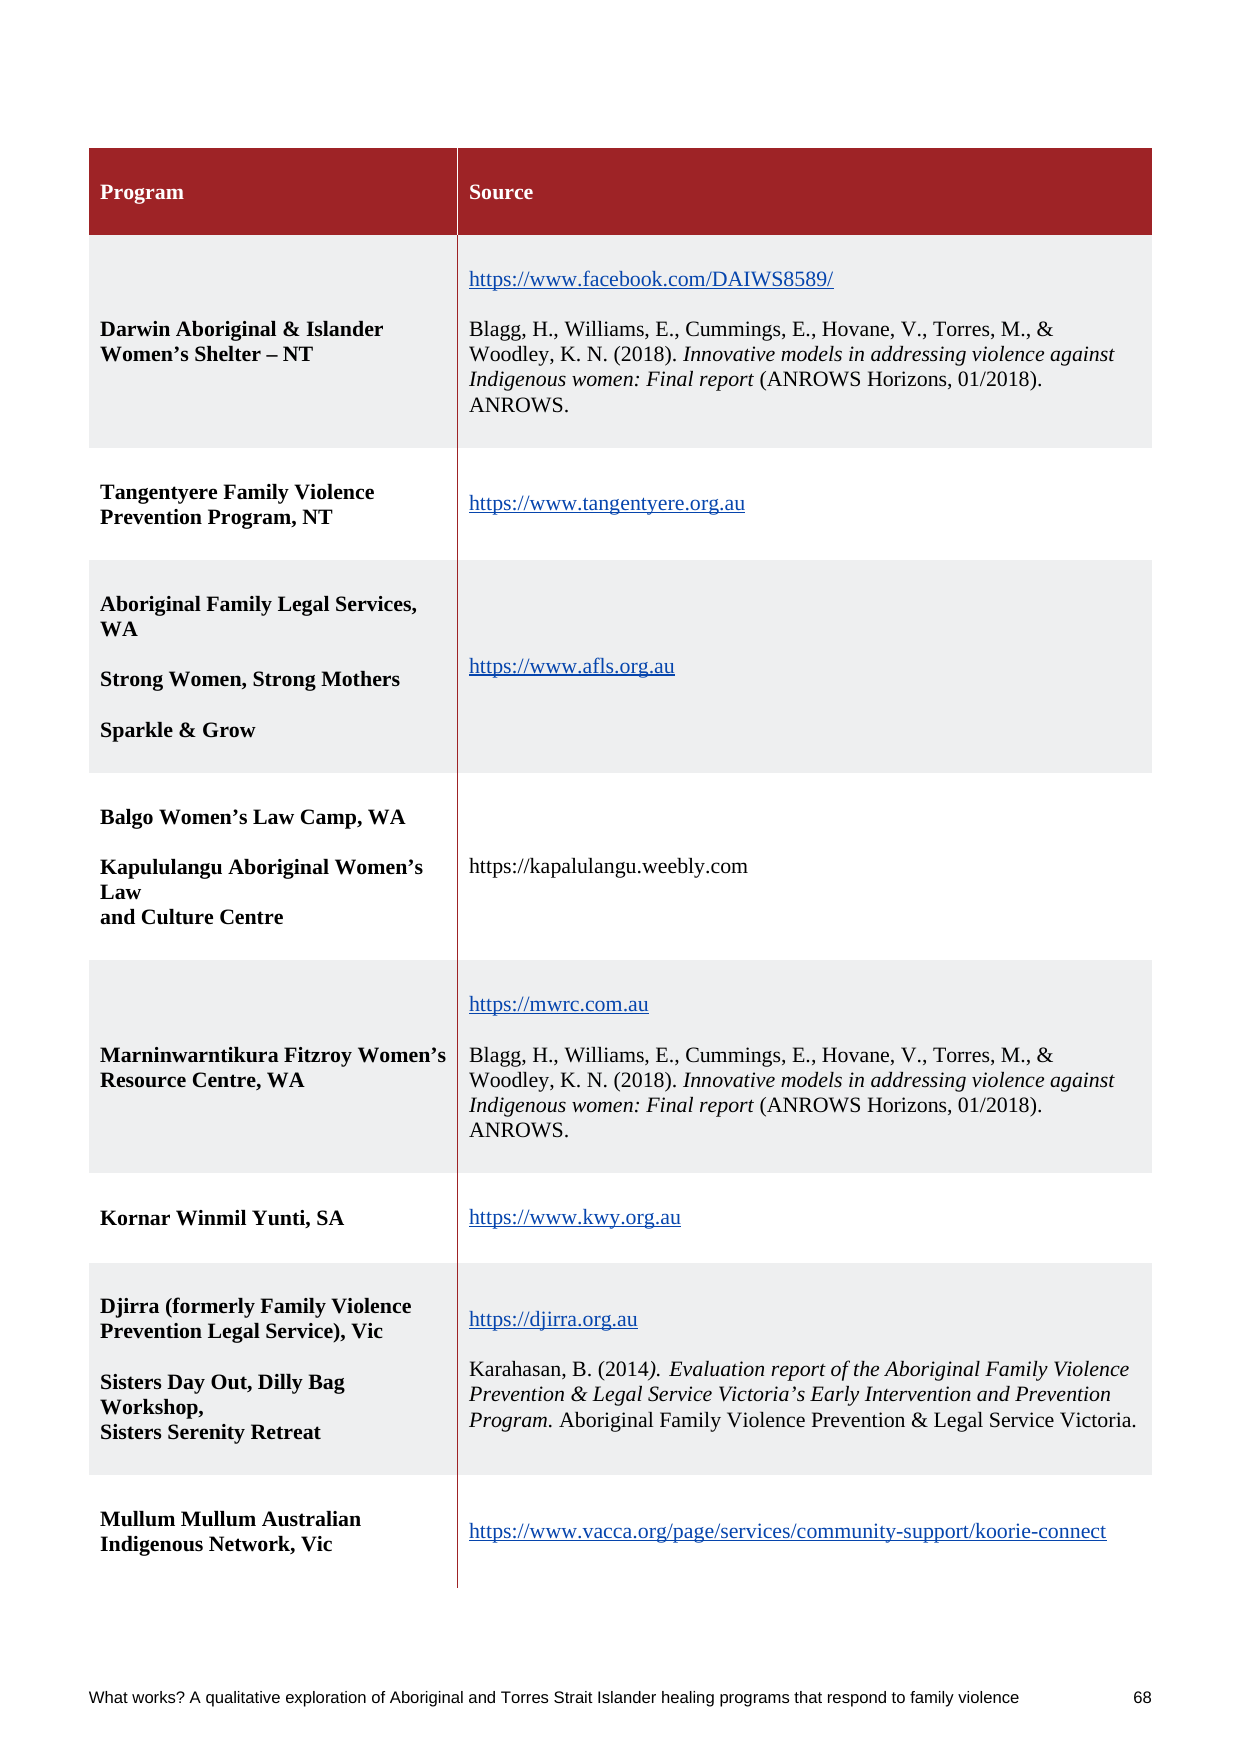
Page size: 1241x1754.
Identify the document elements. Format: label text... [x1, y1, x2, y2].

table_cell Kornar Winmil Yunti, SA [89, 1173, 457, 1262]
table_cell https://www.vacca.org/page/services/community-support/koorie-connect [458, 1475, 1152, 1588]
table_cell Djirra (formerly Family Violence Prevention Legal Service), Vic Sisters Day Out, Dilly Bag Workshop, Sisters Serenity Retreat [89, 1263, 457, 1475]
table_cell https://kapalulangu.weebly.com [458, 773, 1152, 960]
table_header Program [89, 148, 457, 235]
table_cell https://www.afls.org.au [458, 560, 1152, 773]
table_cell https://www.facebook.com/DAIWS8589/ Blagg, H., Williams, E., Cummings, E., Hovane, V., Torres, M., & Woodley, K. N. (2018). Innovative models in addressing violence against Indigenous women: Final report (ANROWS Horizons, 01/2018). ANROWS. [458, 235, 1152, 448]
table_cell Marninwarntikura Fitzroy Women’s Resource Centre, WA [89, 960, 457, 1173]
table_cell https://djirra.org.au Karahasan, B. (2014). Evaluation report of the Aboriginal Family Violence Prevention & Legal Service Victoria’s Early Intervention and Prevention Program. Aboriginal Family Violence Prevention & Legal Service Victoria. [458, 1263, 1152, 1475]
table_cell Mullum Mullum Australian Indigenous Network, Vic [89, 1475, 457, 1588]
table_cell https://www.kwy.org.au [458, 1173, 1152, 1262]
table_cell Balgo Women’s Law Camp, WA Kapululangu Aboriginal Women’s Law and Culture Centre [89, 773, 457, 960]
table_header Source [458, 148, 1152, 235]
table_cell Tangentyere Family Violence Prevention Program, NT [89, 448, 457, 560]
table_cell Aboriginal Family Legal Services, WA Strong Women, Strong Mothers Sparkle & Grow [89, 560, 457, 773]
table_cell Darwin Aboriginal & Islander Women’s Shelter – NT [89, 235, 457, 448]
table_cell https://www.tangentyere.org.au [458, 448, 1152, 560]
table_cell https://mwrc.com.au Blagg, H., Williams, E., Cummings, E., Hovane, V., Torres, M., & Woodley, K. N. (2018). Innovative models in addressing violence against Indigenous women: Final report (ANROWS Horizons, 01/2018). ANROWS. [458, 960, 1152, 1173]
